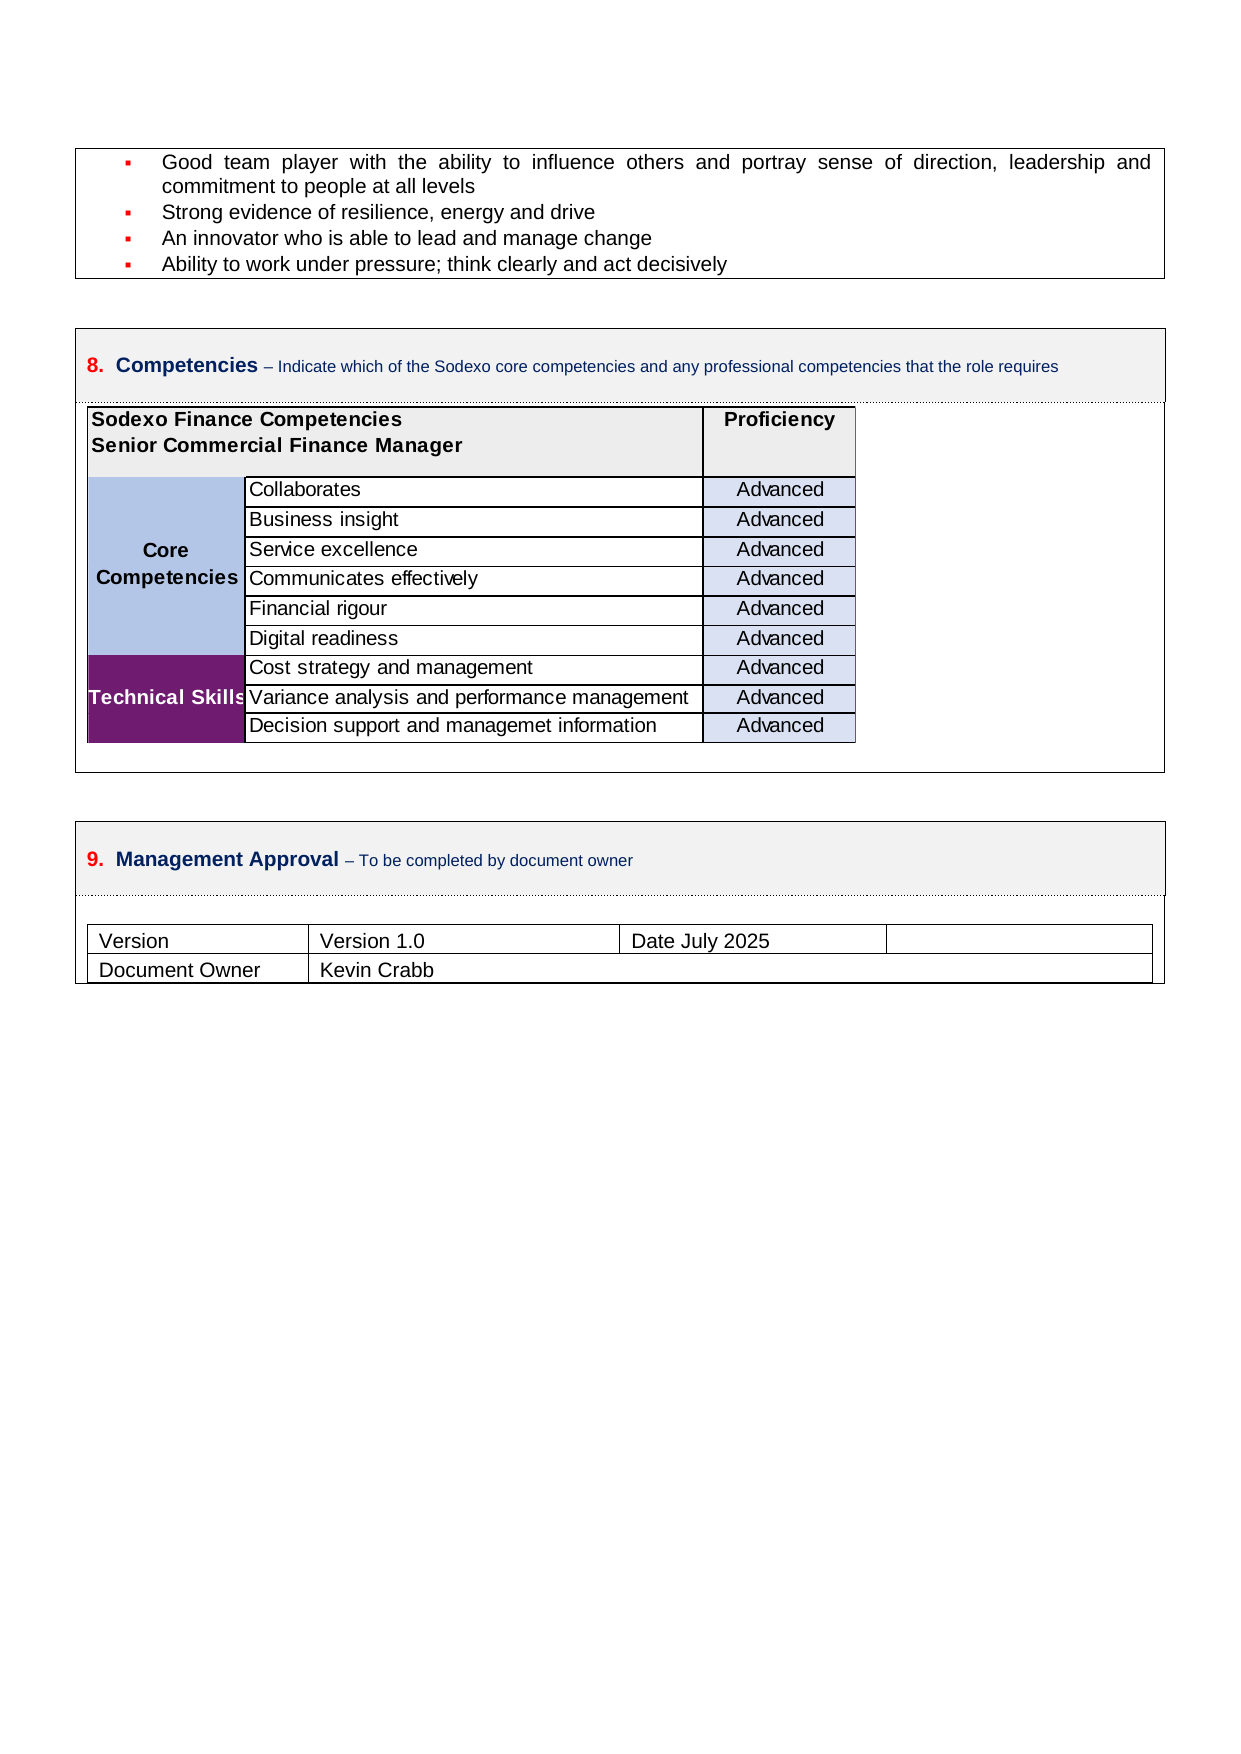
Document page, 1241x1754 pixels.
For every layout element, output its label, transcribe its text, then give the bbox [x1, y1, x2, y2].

table_header 8. Competencies – Indicate which of the Sodexo core competencies and any professional competencies that the role requires [76, 329, 1165, 402]
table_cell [76, 149, 1164, 278]
table_cell [76, 895, 1164, 983]
table_cell [76, 402, 1164, 772]
table_header 9. Management Approval – To be completed by document owner [76, 822, 1165, 895]
